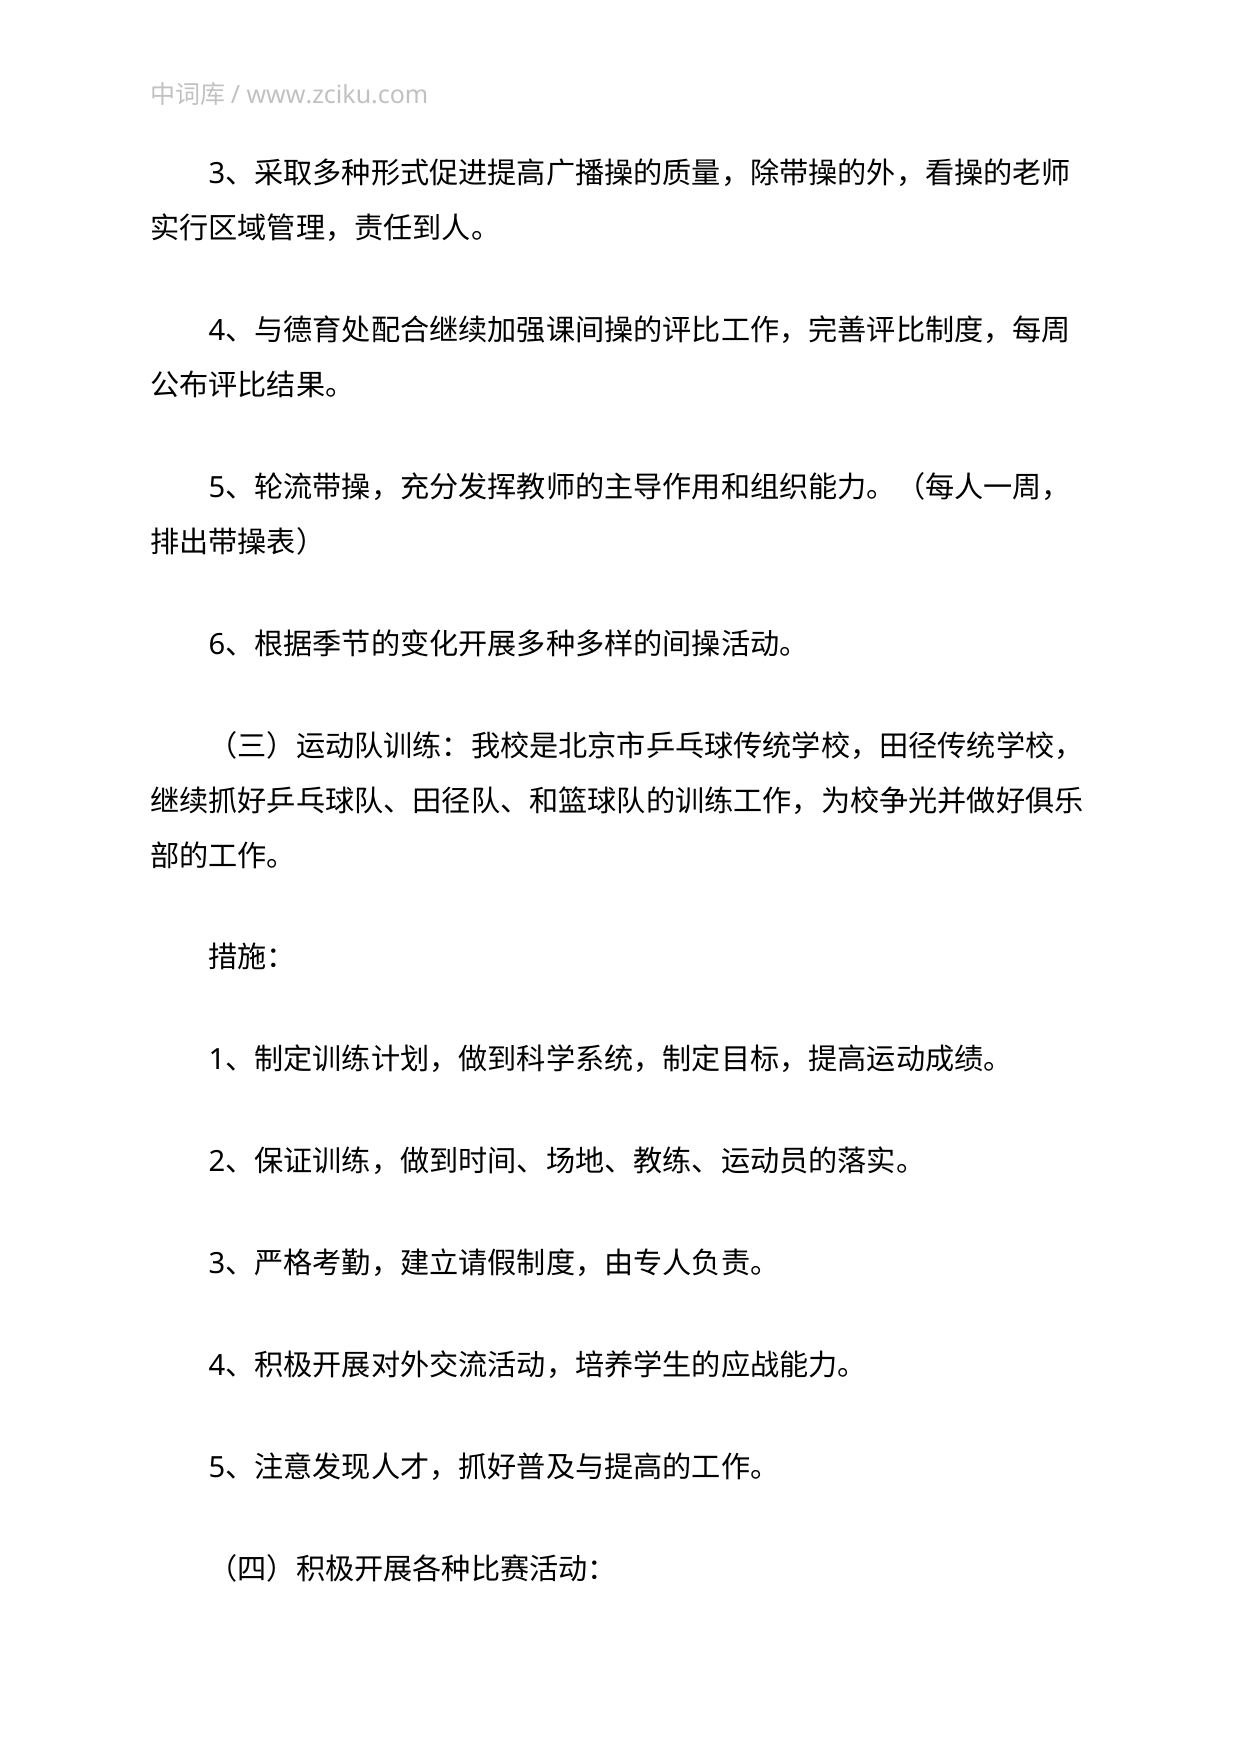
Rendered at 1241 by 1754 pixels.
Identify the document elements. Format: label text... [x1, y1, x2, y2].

text 措施： [150, 934, 1090, 976]
text 3、采取多种形式促进提高广播操的质量，除带操的外，看操的老师实行区域管理，责任到人。 [150, 150, 1090, 247]
text 1、制定训练计划，做到科学系统，制定目标，提高运动成绩。 [150, 1036, 1090, 1078]
text （四）积极开展各种比赛活动： [150, 1546, 1090, 1588]
text 5、轮流带操，充分发挥教师的主导作用和组织能力。（每人一周，排出带操表） [150, 463, 1090, 561]
text 3、严格考勤，建立请假制度，由专人负责。 [150, 1239, 1090, 1282]
text 6、根据季节的变化开展多种多样的间操活动。 [150, 620, 1090, 663]
text 4、积极开展对外交流活动，培养学生的应战能力。 [150, 1342, 1090, 1384]
text （三）运动队训练：我校是北京市乒乓球传统学校，田径传统学校，继续抓好乒乓球队、田径队、和篮球队的训练工作，为校争光并做好俱乐部的工作。 [150, 722, 1090, 874]
text 2、保证训练，做到时间、场地、教练、运动员的落实。 [150, 1138, 1090, 1180]
text 5、注意发现人才，抓好普及与提高的工作。 [150, 1443, 1090, 1486]
text 4、与德育处配合继续加强课间操的评比工作，完善评比制度，每周公布评比结果。 [150, 307, 1090, 404]
